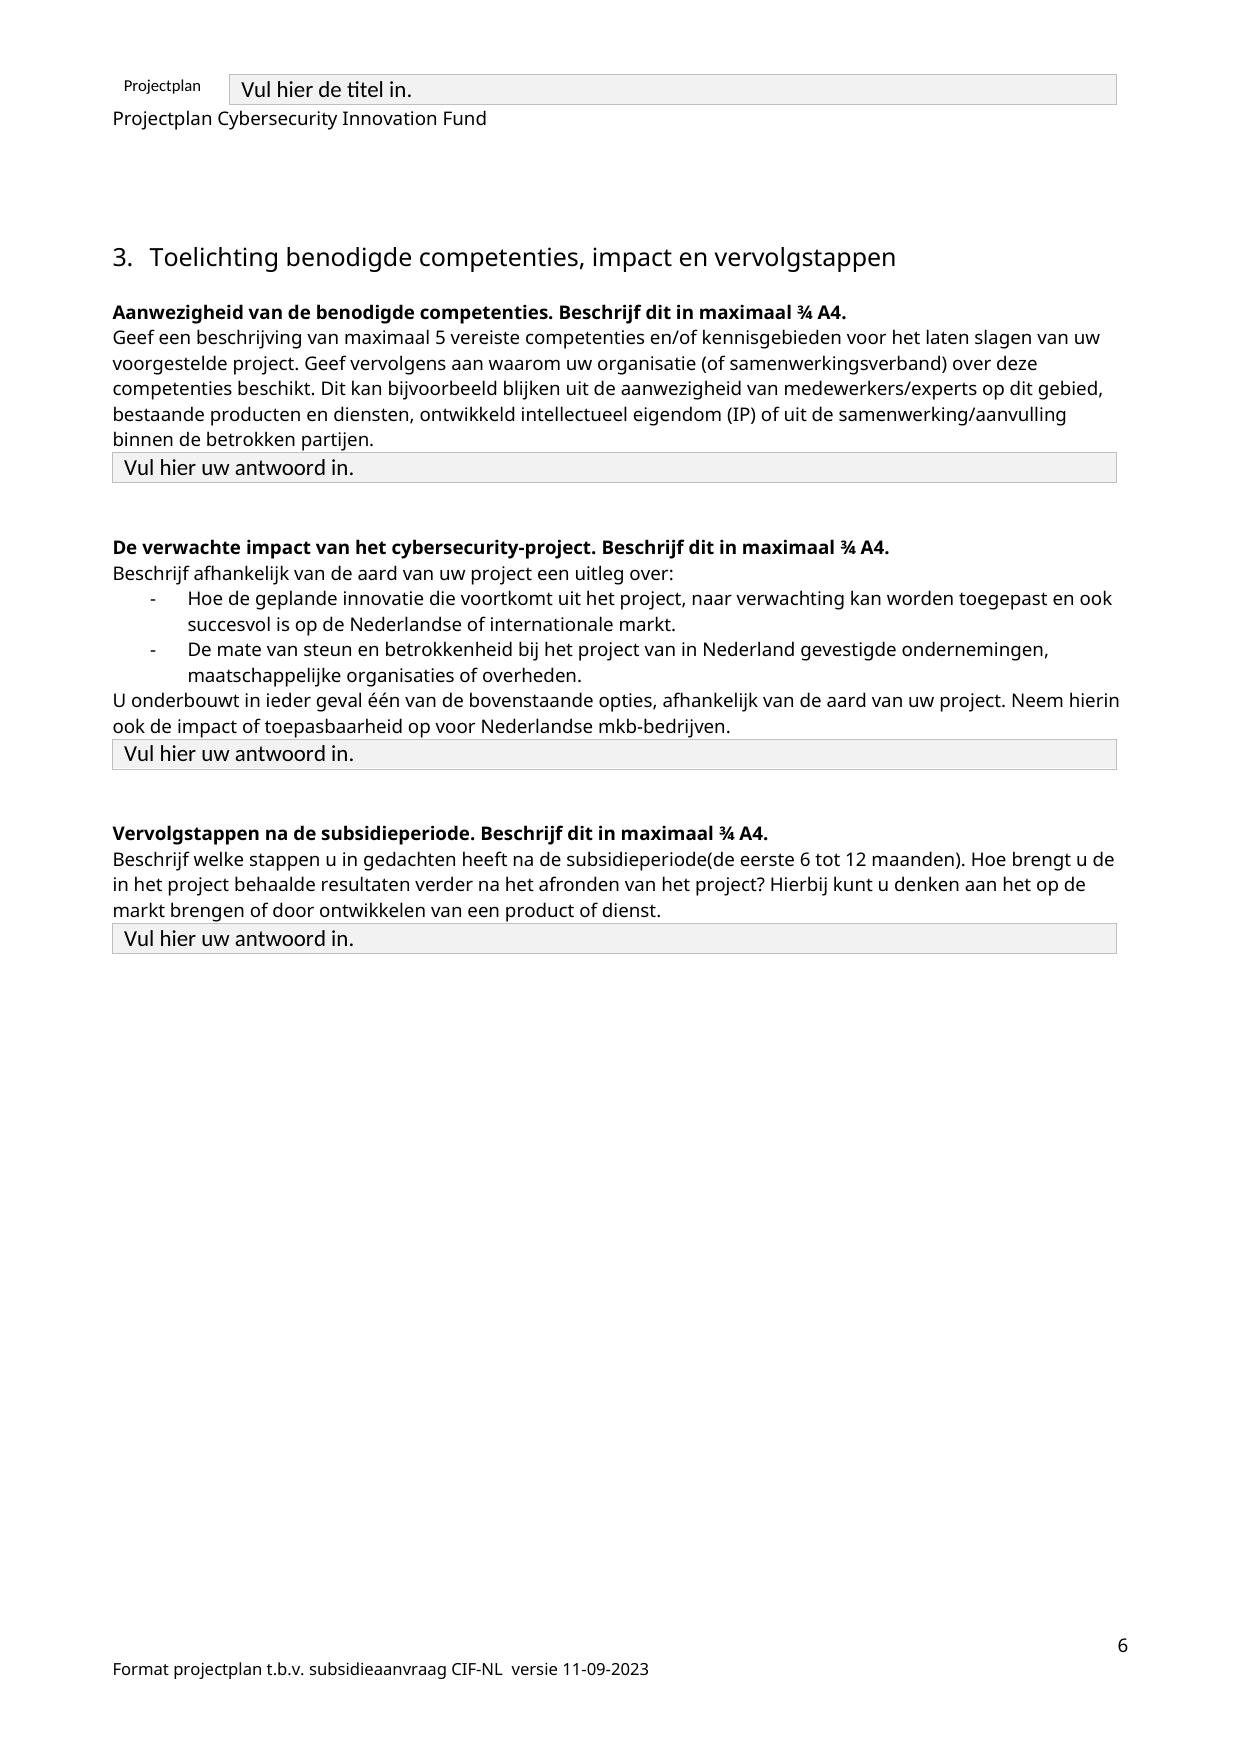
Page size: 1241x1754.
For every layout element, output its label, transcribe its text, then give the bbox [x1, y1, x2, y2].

table_header [113, 924, 1116, 953]
text De verwachte impact van het cybersecurity-project. Beschrijf dit in maximaal ¾ A4. [112, 534, 1128, 560]
list Hoe de geplande innovatie die voortkomt uit het project, naar verwachting kan worden toegepast en ook succesvol is op de Nederlandse of internationale markt. [150, 585, 1128, 636]
text Beschrijf afhankelijk van de aard van uw project een uitleg over: [112, 560, 1128, 585]
subtitle Toelichting benodigde competenties, impact en vervolgstappen [112, 239, 1128, 273]
list De mate van steun en betrokkenheid bij het project van in Nederland gevestigde ondernemingen, maatschappelijke organisaties of overheden. [150, 636, 1128, 687]
table_header [113, 453, 1116, 482]
table_header [113, 740, 1116, 768]
text U onderbouwt in ieder geval één van de bovenstaande opties, afhankelijk van de aard van uw project. Neem hierin ook de impact of toepasbaarheid op voor Nederlandse mkb-bedrijven. [112, 687, 1128, 738]
text Beschrijf welke stappen u in gedachten heeft na de subsidieperiode(de eerste 6 tot 12 maanden). Hoe brengt u de in het project behaalde resultaten verder na het afronden van het project? Hierbij kunt u denken aan het op de markt brengen of door ontwikkelen van een product of dienst. [112, 846, 1128, 923]
text Vervolgstappen na de subsidieperiode. Beschrijf dit in maximaal ¾ A4. [112, 821, 1128, 846]
text Aanwezigheid van de benodigde competenties. Beschrijf dit in maximaal ¾ A4. [112, 299, 1128, 324]
text Geef een beschrijving van maximaal 5 vereiste competenties en/of kennisgebieden voor het laten slagen van uw voorgestelde project. Geef vervolgens aan waarom uw organisatie (of samenwerkingsverband) over deze competenties beschikt. Dit kan bijvoorbeeld blijken uit de aanwezigheid van medewerkers/experts op dit gebied, bestaande producten en diensten, ontwikkeld intellectueel eigendom (IP) of uit de samenwerking/aanvulling binnen de betrokken partijen. [112, 324, 1128, 452]
